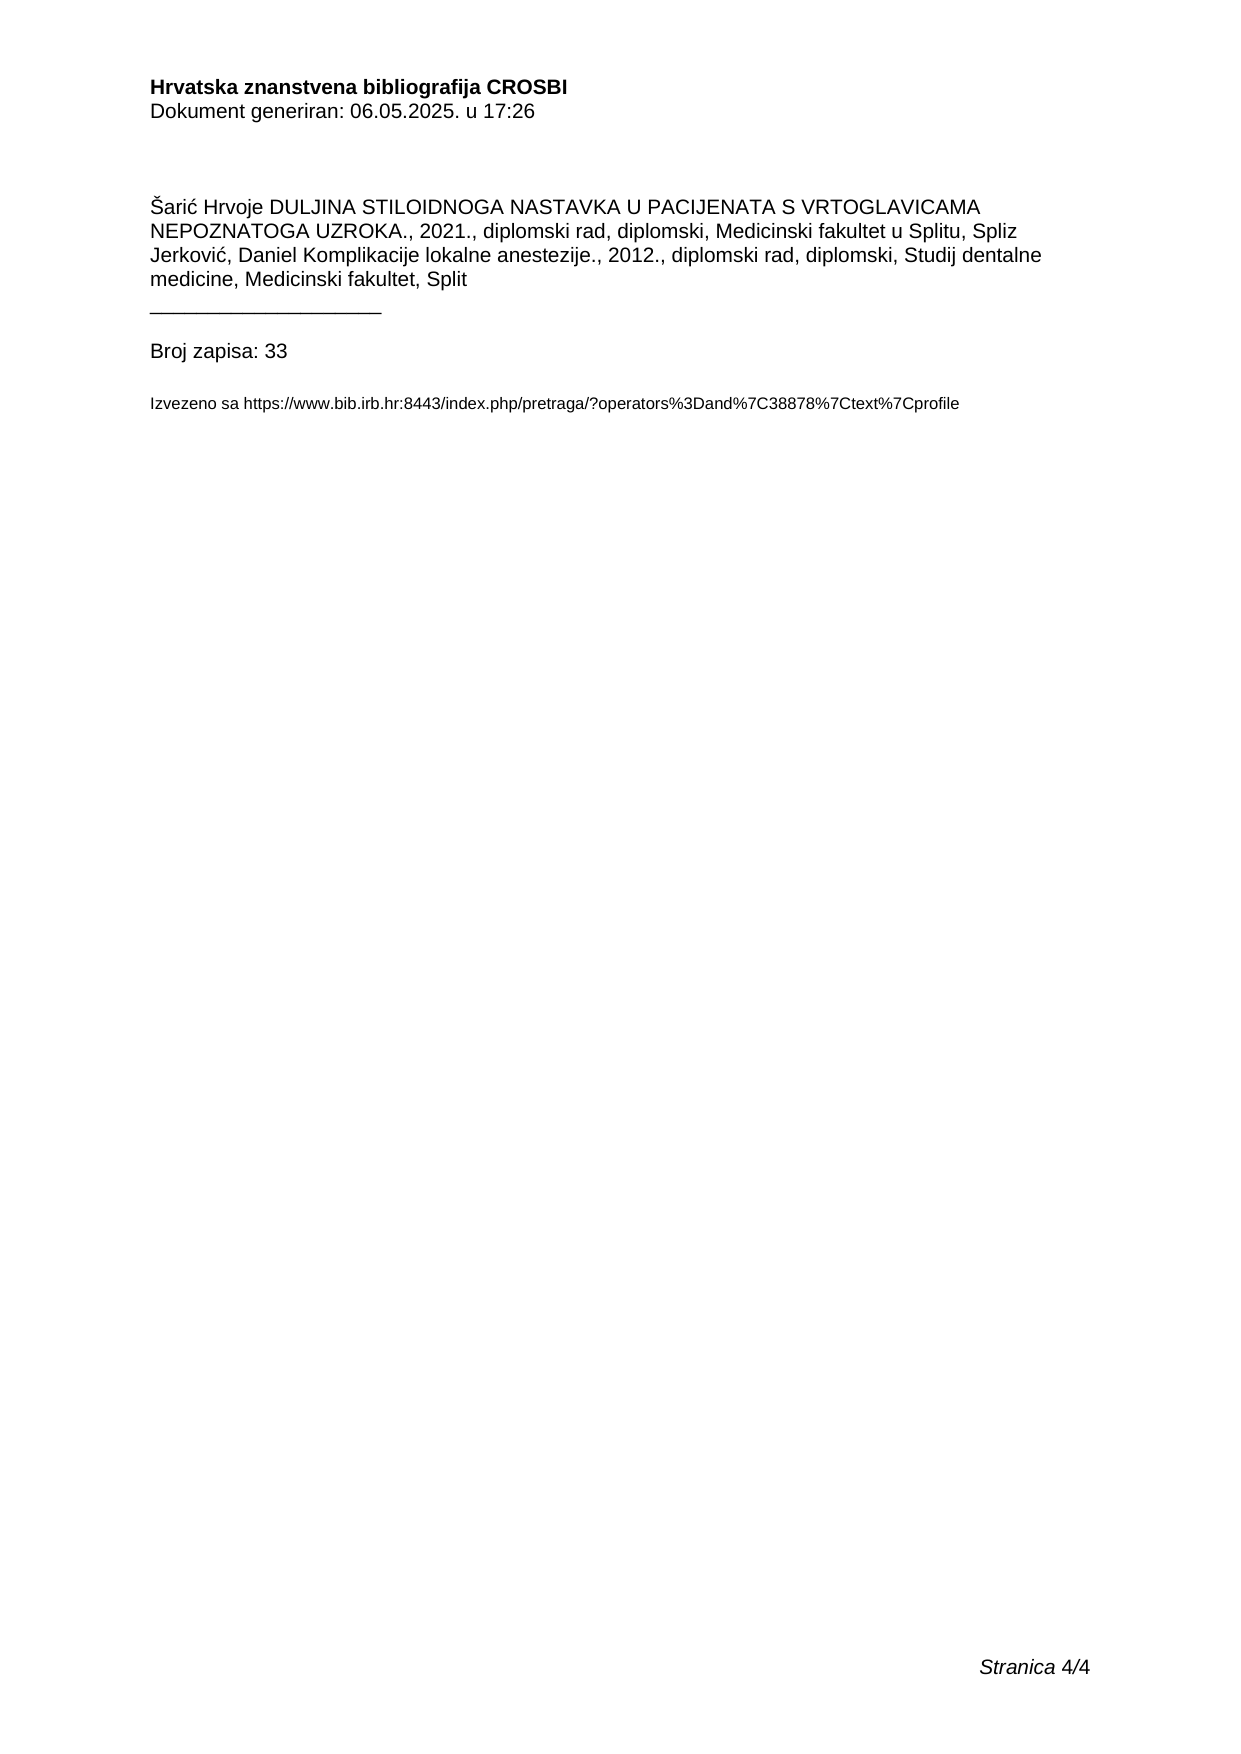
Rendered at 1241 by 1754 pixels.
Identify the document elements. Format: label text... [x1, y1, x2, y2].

text Jerković, Daniel [150, 243, 1090, 291]
text Šarić Hrvoje [150, 195, 1090, 243]
text ____________________ [150, 291, 1090, 315]
text Izvezeno sa https://www.bib.irb.hr:8443/index.php/pretraga/?operators%3Dand%7C38878%7Ctext%7Cprofile [150, 394, 1090, 413]
text Broj zapisa: 33 [150, 339, 1090, 363]
